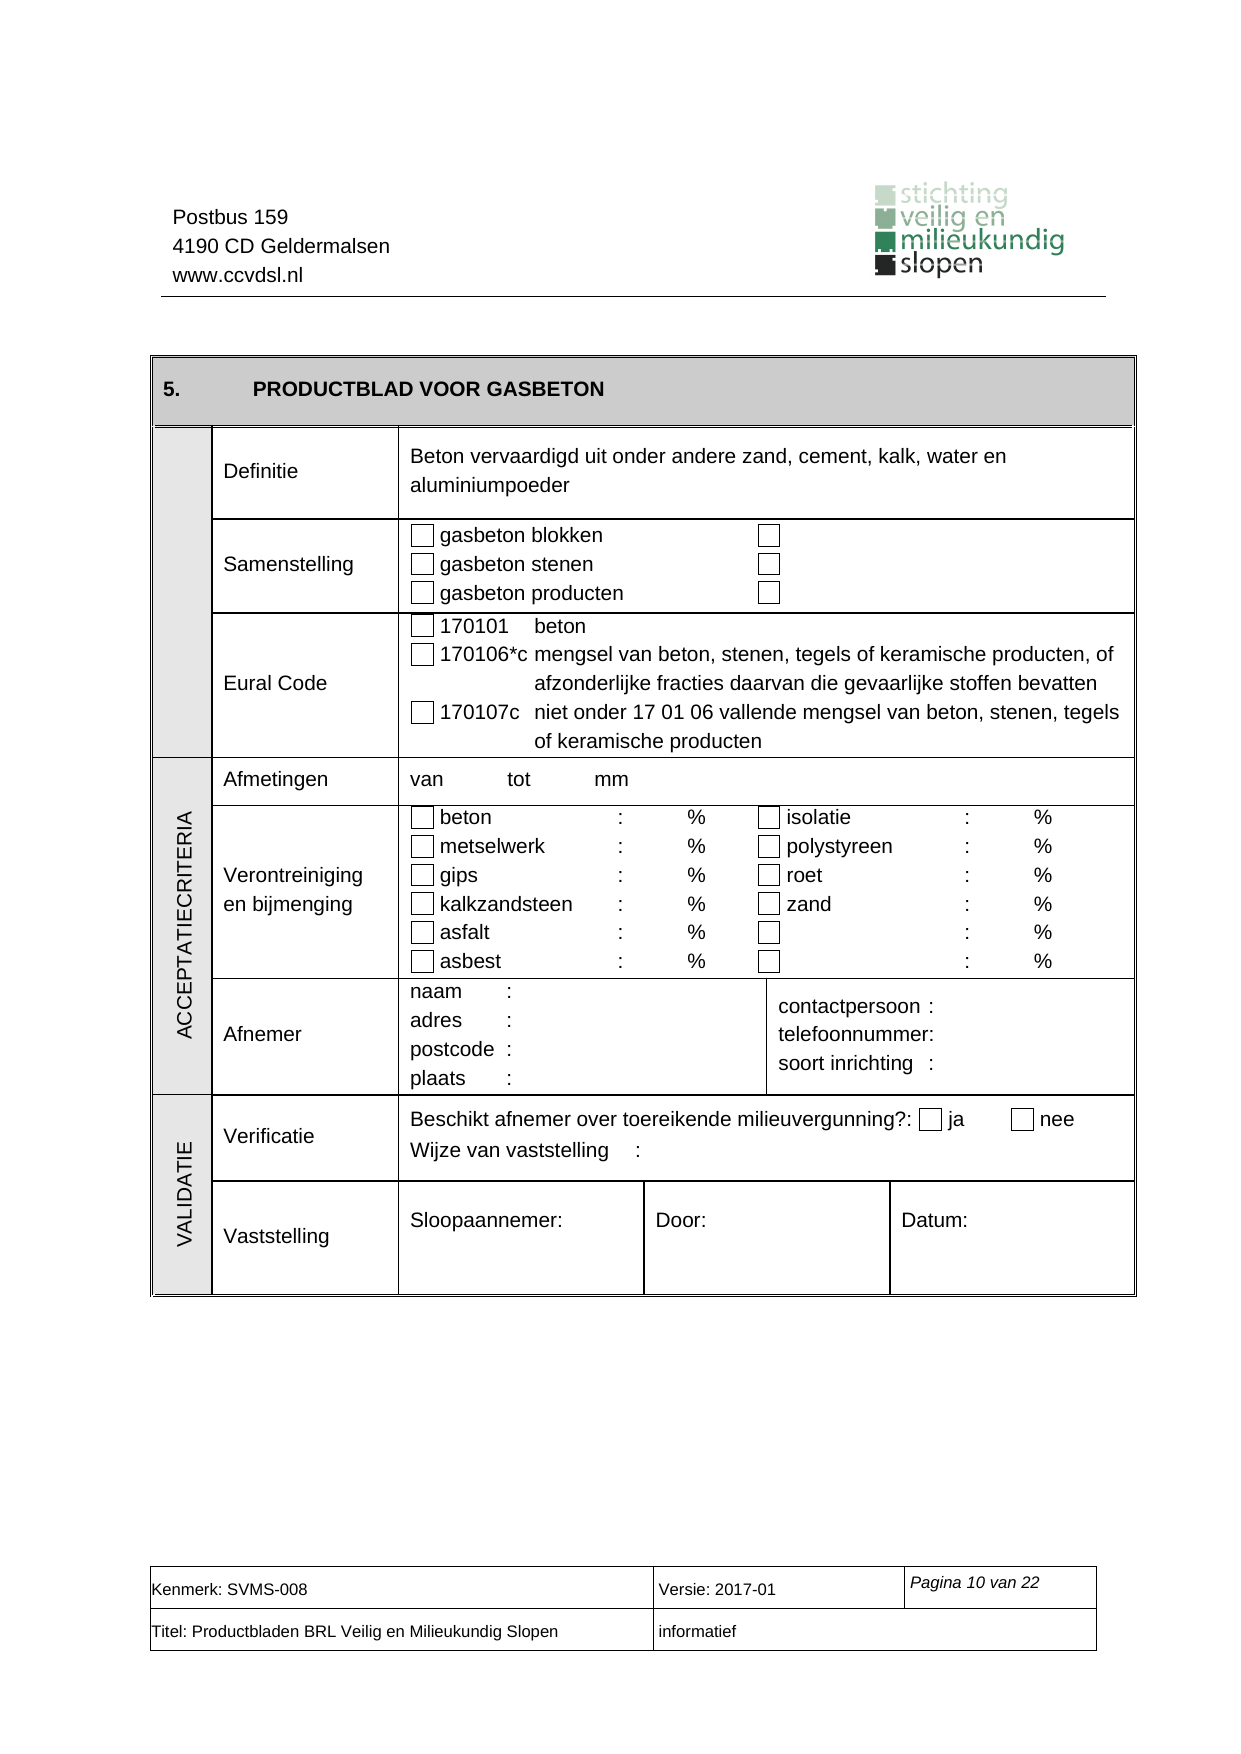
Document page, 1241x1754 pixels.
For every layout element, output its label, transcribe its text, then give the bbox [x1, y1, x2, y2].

table_cell Afmetingen [213, 758, 398, 804]
picture [866, 177, 1073, 287]
table_cell gasbeton blokken gasbeton stenen gasbeton producten [399, 520, 745, 612]
table_cell Verontreiniging en bijmenging [213, 806, 398, 978]
table_cell [745, 520, 1134, 612]
table_cell Vaststelling [213, 1182, 398, 1294]
table_cell Beton vervaardigd uit onder andere zand, cement, kalk, water en aluminiumpoeder [399, 425, 1134, 518]
table_cell 170101 beton 170106*c mengsel van beton, stenen, tegels of keramische producten, of afzonderlijke fracties daarvan die gevaarlijke stoffen bevatten 170107c niet onder 17 01 06 vallende mengsel van beton, stenen, tegels of keramische producten [399, 614, 1134, 757]
table_cell [153, 425, 211, 757]
table_cell Definitie [213, 428, 398, 518]
table_cell Sloopaannemer: [399, 1182, 643, 1294]
table_cell beton : % metselwerk : % gips : % kalkzandsteen : % asfalt : % asbest : % [399, 806, 745, 978]
table_cell Beschikt afnemer over toereikende milieuvergunning?: ja nee Wijze van vaststelling : [399, 1096, 1134, 1180]
table_cell van tot mm [399, 758, 1134, 804]
table_cell Verificatie [213, 1096, 398, 1180]
table_cell isolatie : % polystyreen : % roet : % zand : % : % : % [745, 806, 1134, 978]
table_header Productblad voor GASBETON [153, 358, 1134, 425]
table_cell VALIDATIE [153, 1095, 211, 1294]
table_cell Door: [645, 1182, 889, 1294]
table_cell contactpersoon : telefoonnummer: soort inrichting : [767, 979, 1134, 1094]
table_cell Eural Code [213, 614, 398, 757]
table_cell Afnemer [213, 979, 398, 1094]
table_cell naam : adres : postcode : plaats : [399, 979, 766, 1094]
table_cell Samenstelling [213, 520, 398, 612]
table_cell ACCEPTATIECRITERIA [153, 758, 211, 1094]
table_cell Datum: [891, 1182, 1134, 1294]
